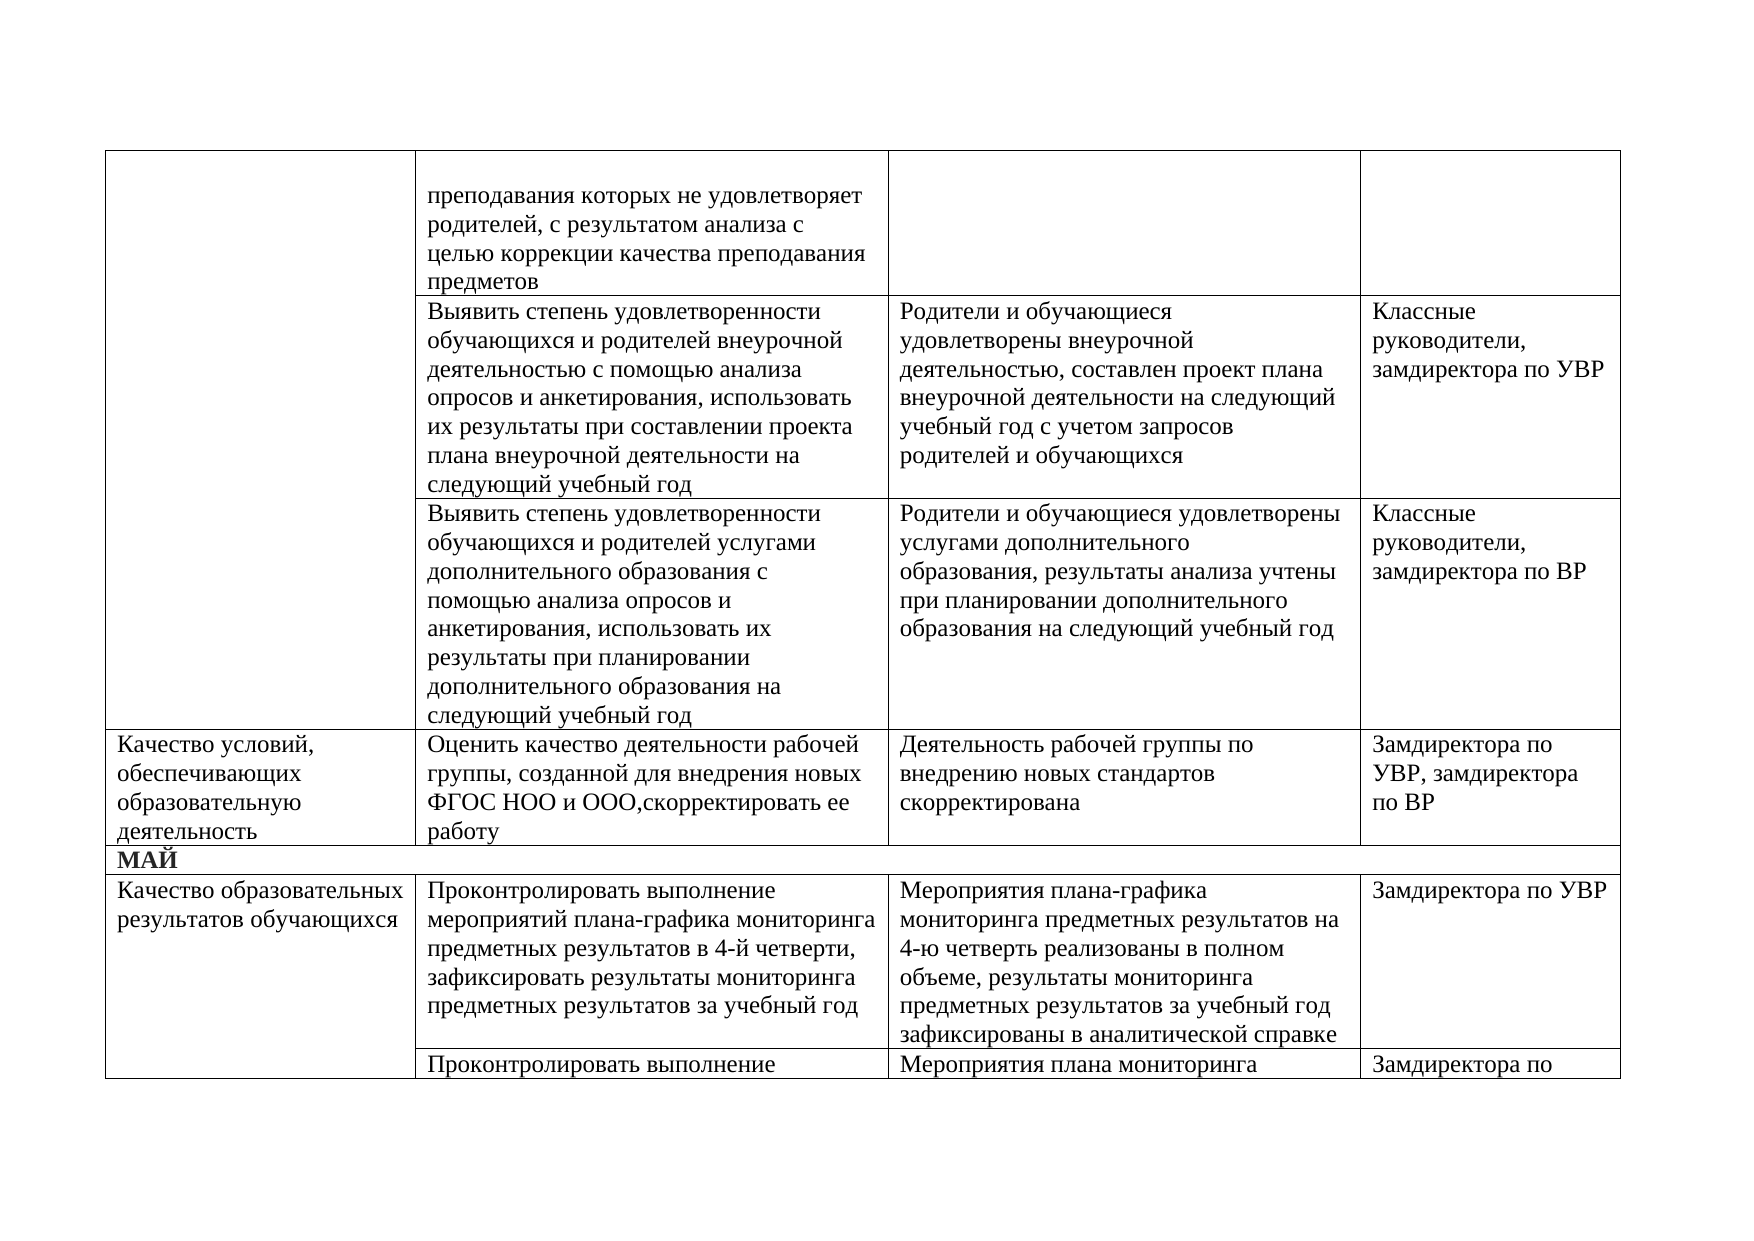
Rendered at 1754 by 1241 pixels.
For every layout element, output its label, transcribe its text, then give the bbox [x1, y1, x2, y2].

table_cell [106, 151, 415, 728]
table_cell Классные руководители, замдиректора по ВР [1361, 499, 1620, 728]
table_cell Родители и обучающиеся удовлетворены услугами дополнительного образования, результаты анализа учтены при планировании дополнительного образования на следующий учебный год [889, 499, 1360, 728]
table_cell Деятельность рабочей группы по внедрению новых стандартов скорректирована [889, 730, 1360, 844]
table_cell Качество образовательных результатов обучающихся [106, 875, 415, 1078]
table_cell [1361, 1049, 1620, 1078]
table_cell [889, 151, 1360, 295]
table_cell Мероприятия плана-графика мониторинга предметных результатов на 4-ю четверть реализованы в полном объеме, результаты мониторинга предметных результатов за учебный год зафиксированы в аналитической справке [889, 875, 1360, 1048]
table_cell МАЙ [106, 846, 1620, 874]
table_cell Выявить степень удовлетворенности обучающихся и родителей услугами дополнительного образования с помощью анализа опросов и анкетирования, использовать их результаты при планировании дополнительного образования на следующий учебный год [416, 499, 888, 728]
table_cell Замдиректора по УВР, замдиректора по ВР [1361, 730, 1620, 844]
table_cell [889, 1049, 1360, 1078]
table_cell Родители и обучающиеся удовлетворены внеурочной деятельностью, составлен проект плана внеурочной деятельности на следующий учебный год с учетом запросов родителей и обучающихся [889, 296, 1360, 497]
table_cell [1361, 151, 1620, 295]
table_cell Оценить качество деятельности рабочей группы, созданной для внедрения новых ФГОС НОО и ООО,скорректировать ее работу [416, 730, 888, 844]
table_cell Выявить степень удовлетворенности обучающихся и родителей внеурочной деятельностью с помощью анализа опросов и анкетирования, использовать их результаты при составлении проекта плана внеурочной деятельности на следующий учебный год [416, 296, 888, 497]
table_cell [416, 151, 888, 295]
table_cell Классные руководители, замдиректора по УВР [1361, 296, 1620, 497]
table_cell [416, 1049, 888, 1078]
table_cell Качество условий, обеспечивающих образовательную деятельность [106, 730, 415, 844]
table_cell Проконтролировать выполнение мероприятий плана-графика мониторинга предметных результатов в 4-й четверти, зафиксировать результаты мониторинга предметных результатов за учебный год [416, 875, 888, 1048]
table_cell Замдиректора по УВР [1361, 875, 1620, 1048]
